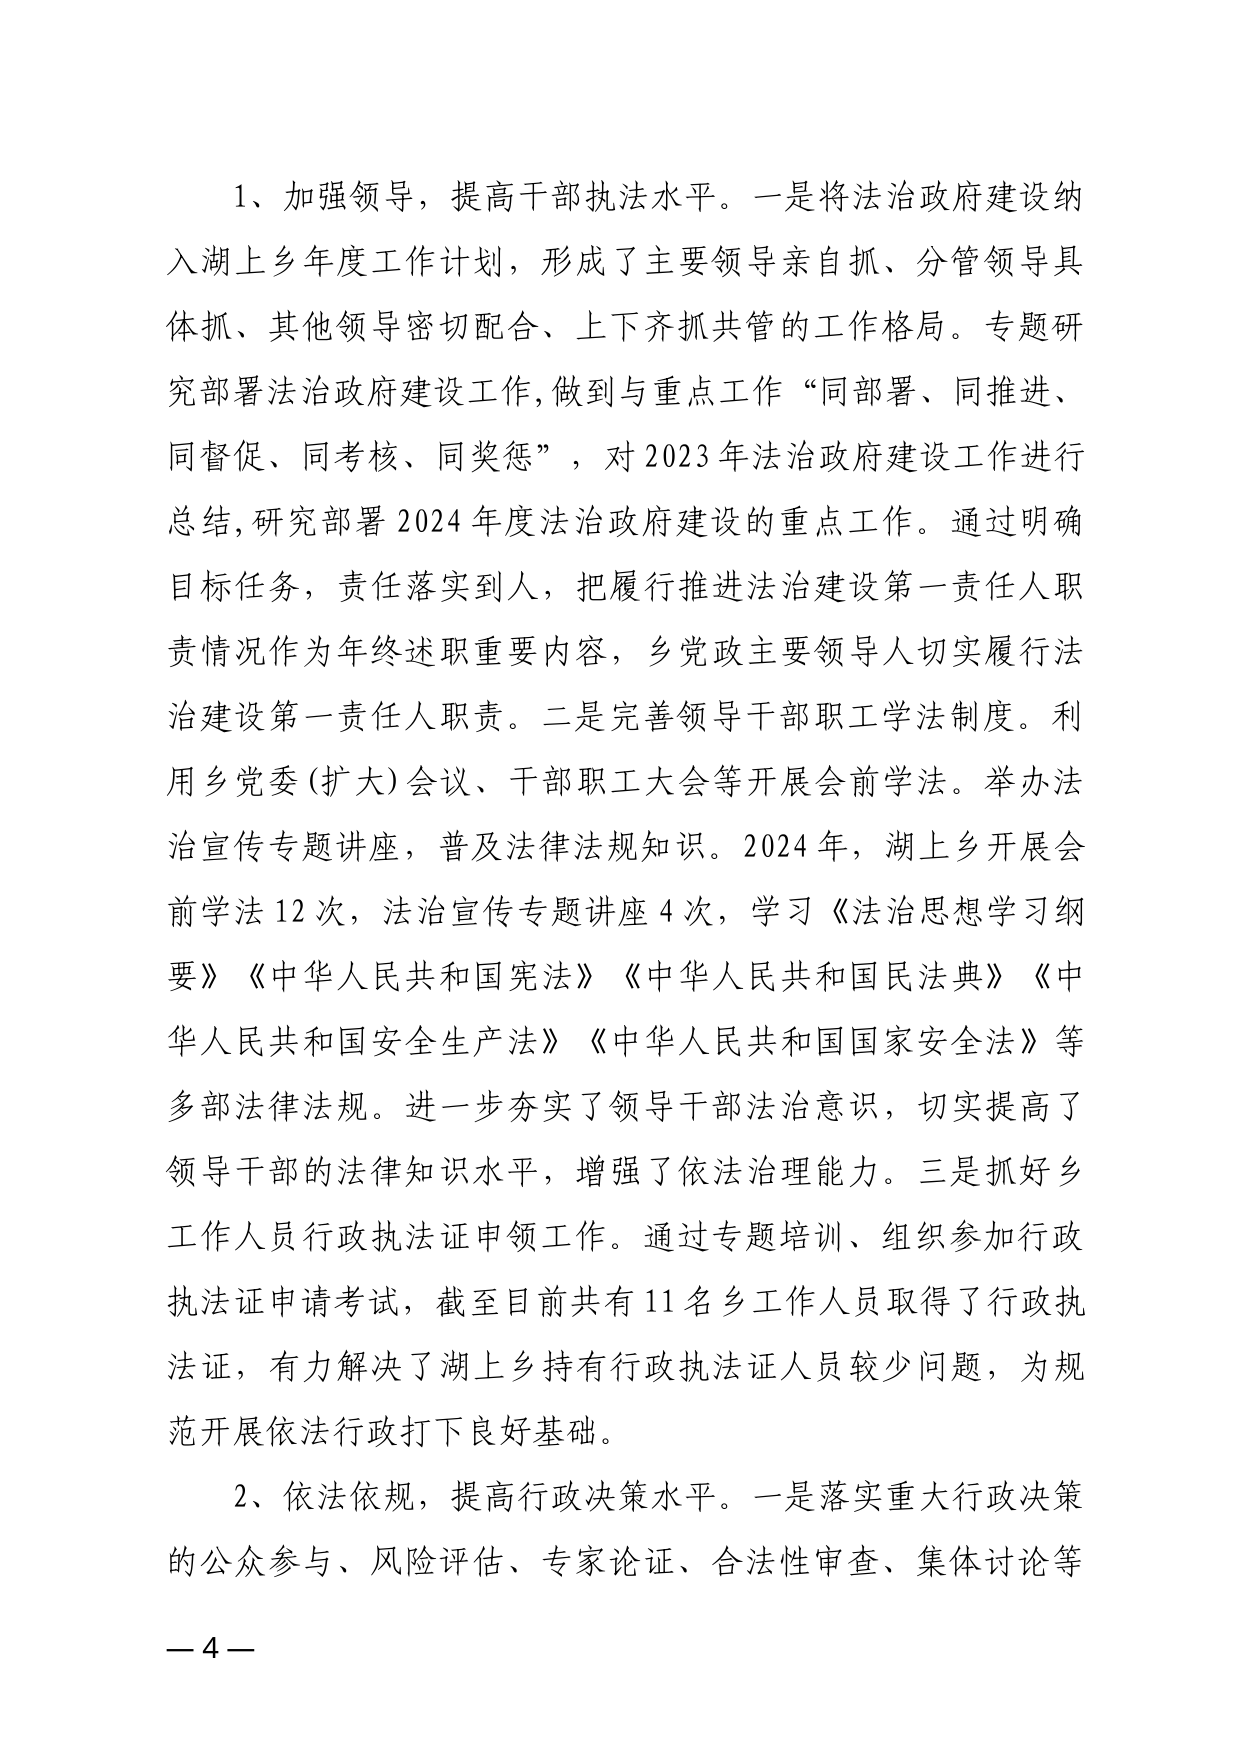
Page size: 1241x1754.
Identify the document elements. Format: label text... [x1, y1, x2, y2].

text 1、加强领导，提高干部执法水平。一是将法治政府建设纳入湖上乡年度工作计划，形成了主要领导亲自抓、分管领导具体抓、其他领导密切配合、上下齐抓共管的工作格局。专题研究部署法治政府建设工作,做到与重点工作“同部署、同推进、同督促、同考核、同奖惩”，对2023年法治政府建设工作进行总结,研究部署2024年度法治政府建设的重点工作。通过明确目标任务，责任落实到人，把履行推进法治建设第一责任人职责情况作为年终述职重要内容，乡党政主要领导人切实履行法治建设第一责任人职责。二是完善领导干部职工学法制度。利用乡党委(扩大)会议、干部职工大会等开展会前学法。举办法治宣传专题讲座，普及法律法规知识。2024年，湖上乡开展会前学法12次，法治宣传专题讲座4次，学习《法治思想学习纲要》《中华人民共和国宪法》《中华人民共和国民法典》《中华人民共和国安全生产法》《中华人民共和国国家安全法》等多部法律法规。进一步夯实了领导干部法治意识，切实提高了领导干部的法律知识水平，增强了依法治理能力。三是抓好乡工作人员行政执法证申领工作。通过专题培训、组织参加行政执法证申请考试，截至目前共有11名乡工作人员取得了行政执法证，有力解决了湖上乡持有行政执法证人员较少问题，为规范开展依法行政打下良好基础。 [165, 162, 1087, 1462]
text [165, 1462, 1087, 1592]
